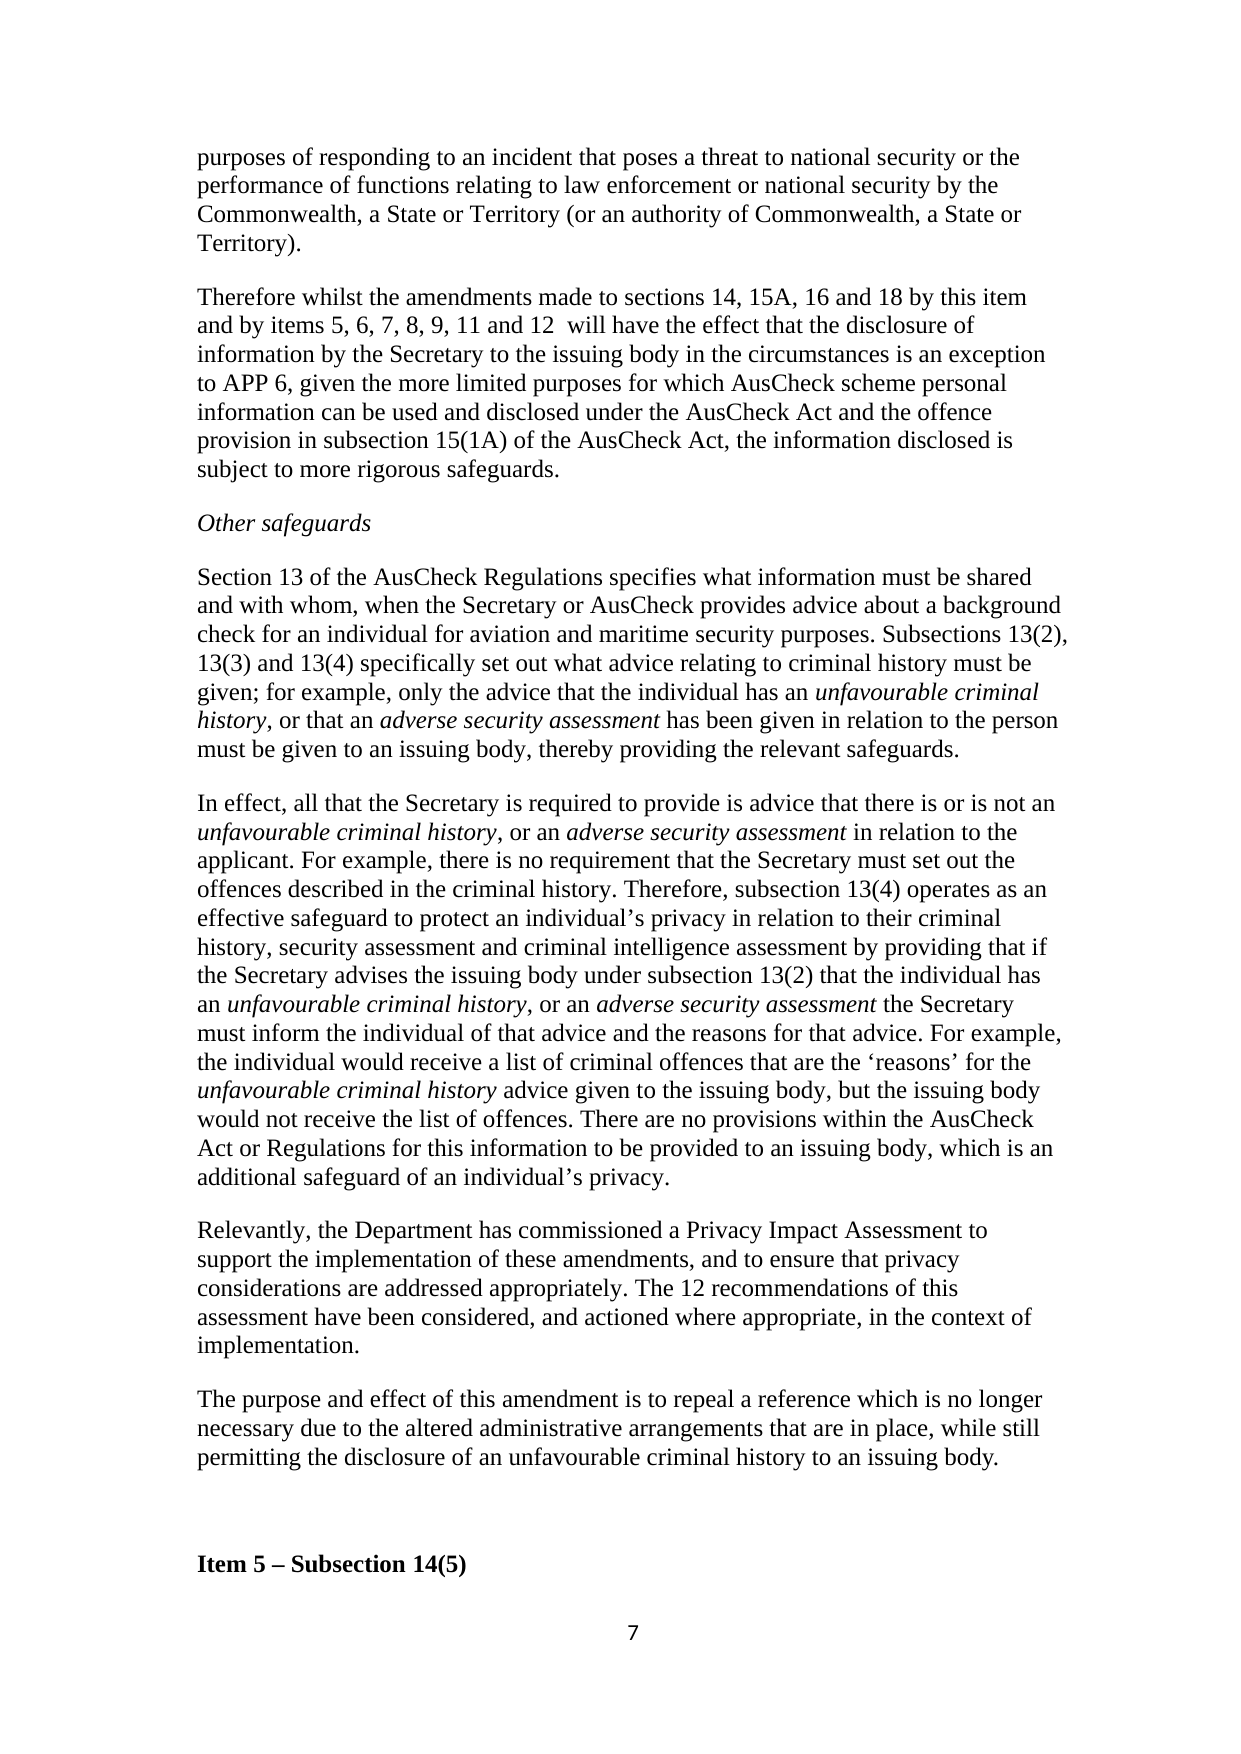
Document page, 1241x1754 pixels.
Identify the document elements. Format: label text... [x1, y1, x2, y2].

text In effect, all that the Secretary is required to provide is advice that there is or is not an unfavourable criminal history, or an adverse security assessment in relation to the applicant. For example, there is no requirement that the Secretary must set out the offences described in the criminal history. Therefore, subsection 13(4) operates as an effective safeguard to protect an individual’s privacy in relation to their criminal history, security assessment and criminal intelligence assessment by providing that if the Secretary advises the issuing body under subsection 13(2) that the individual has an unfavourable criminal history, or an adverse security assessment the Secretary must inform the individual of that advice and the reasons for that advice. For example, the individual would receive a list of criminal offences that are the ‘reasons’ for the unfavourable criminal history advice given to the issuing body, but the issuing body would not receive the list of offences. There are no provisions within the AusCheck Act or Regulations for this information to be provided to an issuing body, which is an additional safeguard of an individual’s privacy. [197, 788, 1069, 1190]
text Item 5 – Subsection 14(5) [197, 1549, 1069, 1578]
text Other safeguards [197, 508, 1069, 537]
text Section 13 of the AusCheck Regulations specifies what information must be shared and with whom, when the Secretary or AusCheck provides advice about a background check for an individual for aviation and maritime security purposes. Subsections 13(2), 13(3) and 13(4) specifically set out what advice relating to criminal history must be given; for example, only the advice that the individual has an unfavourable criminal history, or that an adverse security assessment has been given in relation to the person must be given to an issuing body, thereby providing the relevant safeguards. [197, 562, 1069, 763]
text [197, 142, 1069, 257]
text Therefore whilst the amendments made to sections 14, 15A, 16 and 18 by this item and by items 5, 6, 7, 8, 9, 11 and 12 will have the effect that the disclosure of information by the Secretary to the issuing body in the circumstances is an exception to APP 6, given the more limited purposes for which AusCheck scheme personal information can be used and disclosed under the AusCheck Act and the offence provision in subsection 15(1A) of the AusCheck Act, the information disclosed is subject to more rigorous safeguards. [197, 282, 1069, 483]
text The purpose and effect of this amendment is to repeal a reference which is no longer necessary due to the altered administrative arrangements that are in place, while still permitting the disclosure of an unfavourable criminal history to an issuing body. [197, 1384, 1069, 1470]
text Relevantly, the Department has commissioned a Privacy Impact Assessment to support the implementation of these amendments, and to ensure that privacy considerations are addressed appropriately. The 12 recommendations of this assessment have been considered, and actioned where appropriate, in the context of implementation. [197, 1215, 1069, 1359]
